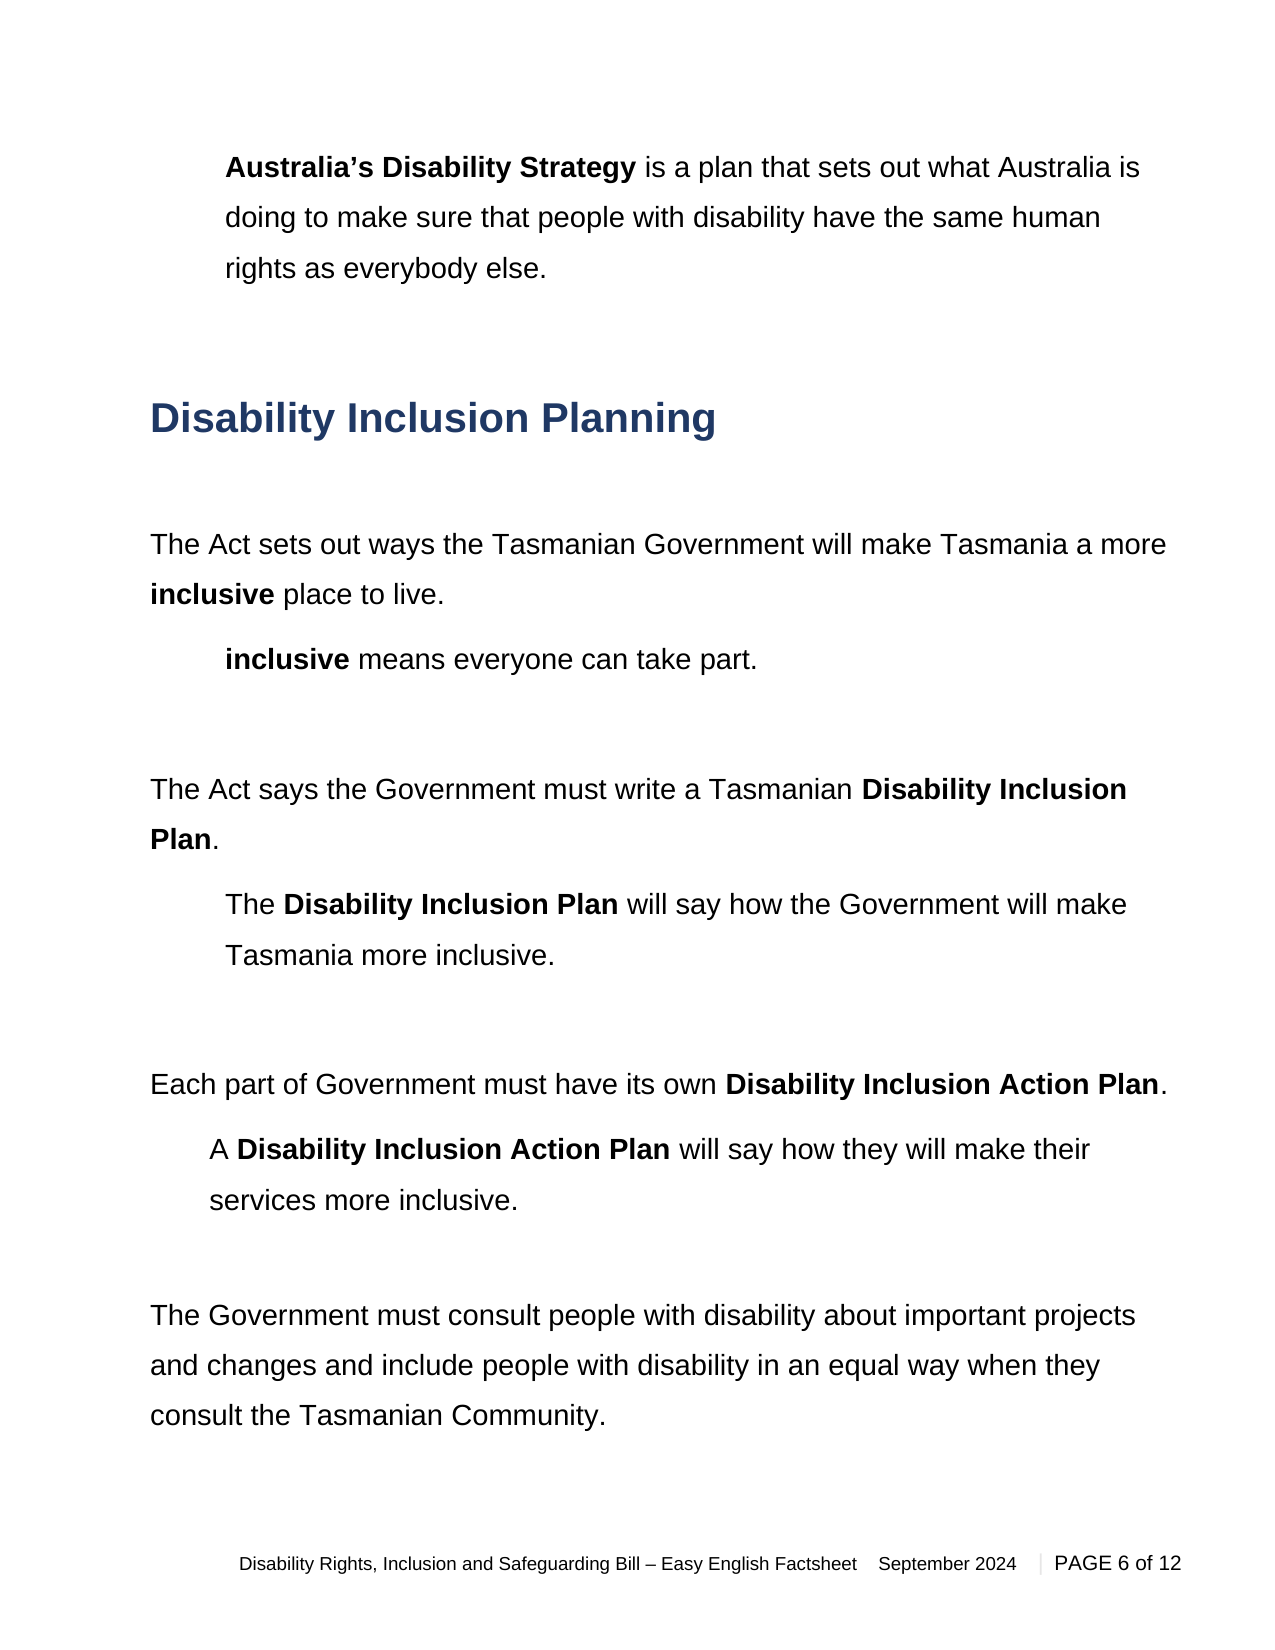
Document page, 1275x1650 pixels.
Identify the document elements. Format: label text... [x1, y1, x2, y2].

text The Act sets out ways the Tasmanian Government will make Tasmania a more inclusive place to live. [150, 527, 1181, 611]
text The Government must consult people with disability about important projects and changes and include people with disability in an equal way when they consult the Tasmanian Community. [150, 1298, 1181, 1432]
text inclusive means everyone can take part. [225, 642, 1181, 676]
text The Act says the Government must write a Tasmanian Disability Inclusion Plan. [150, 772, 1181, 856]
text Each part of Government must have its own Disability Inclusion Action Plan. [150, 1067, 1181, 1101]
list A Disability Inclusion Action Plan will say how they will make their services more inclusive. [209, 1132, 1181, 1216]
subtitle Disability Inclusion Planning [150, 393, 1181, 441]
text Australia’s Disability Strategy is a plan that sets out what Australia is doing to make sure that people with disability have the same human rights as everybody else. [225, 150, 1181, 284]
text The Disability Inclusion Plan will say how the Government will make Tasmania more inclusive. [225, 887, 1181, 971]
